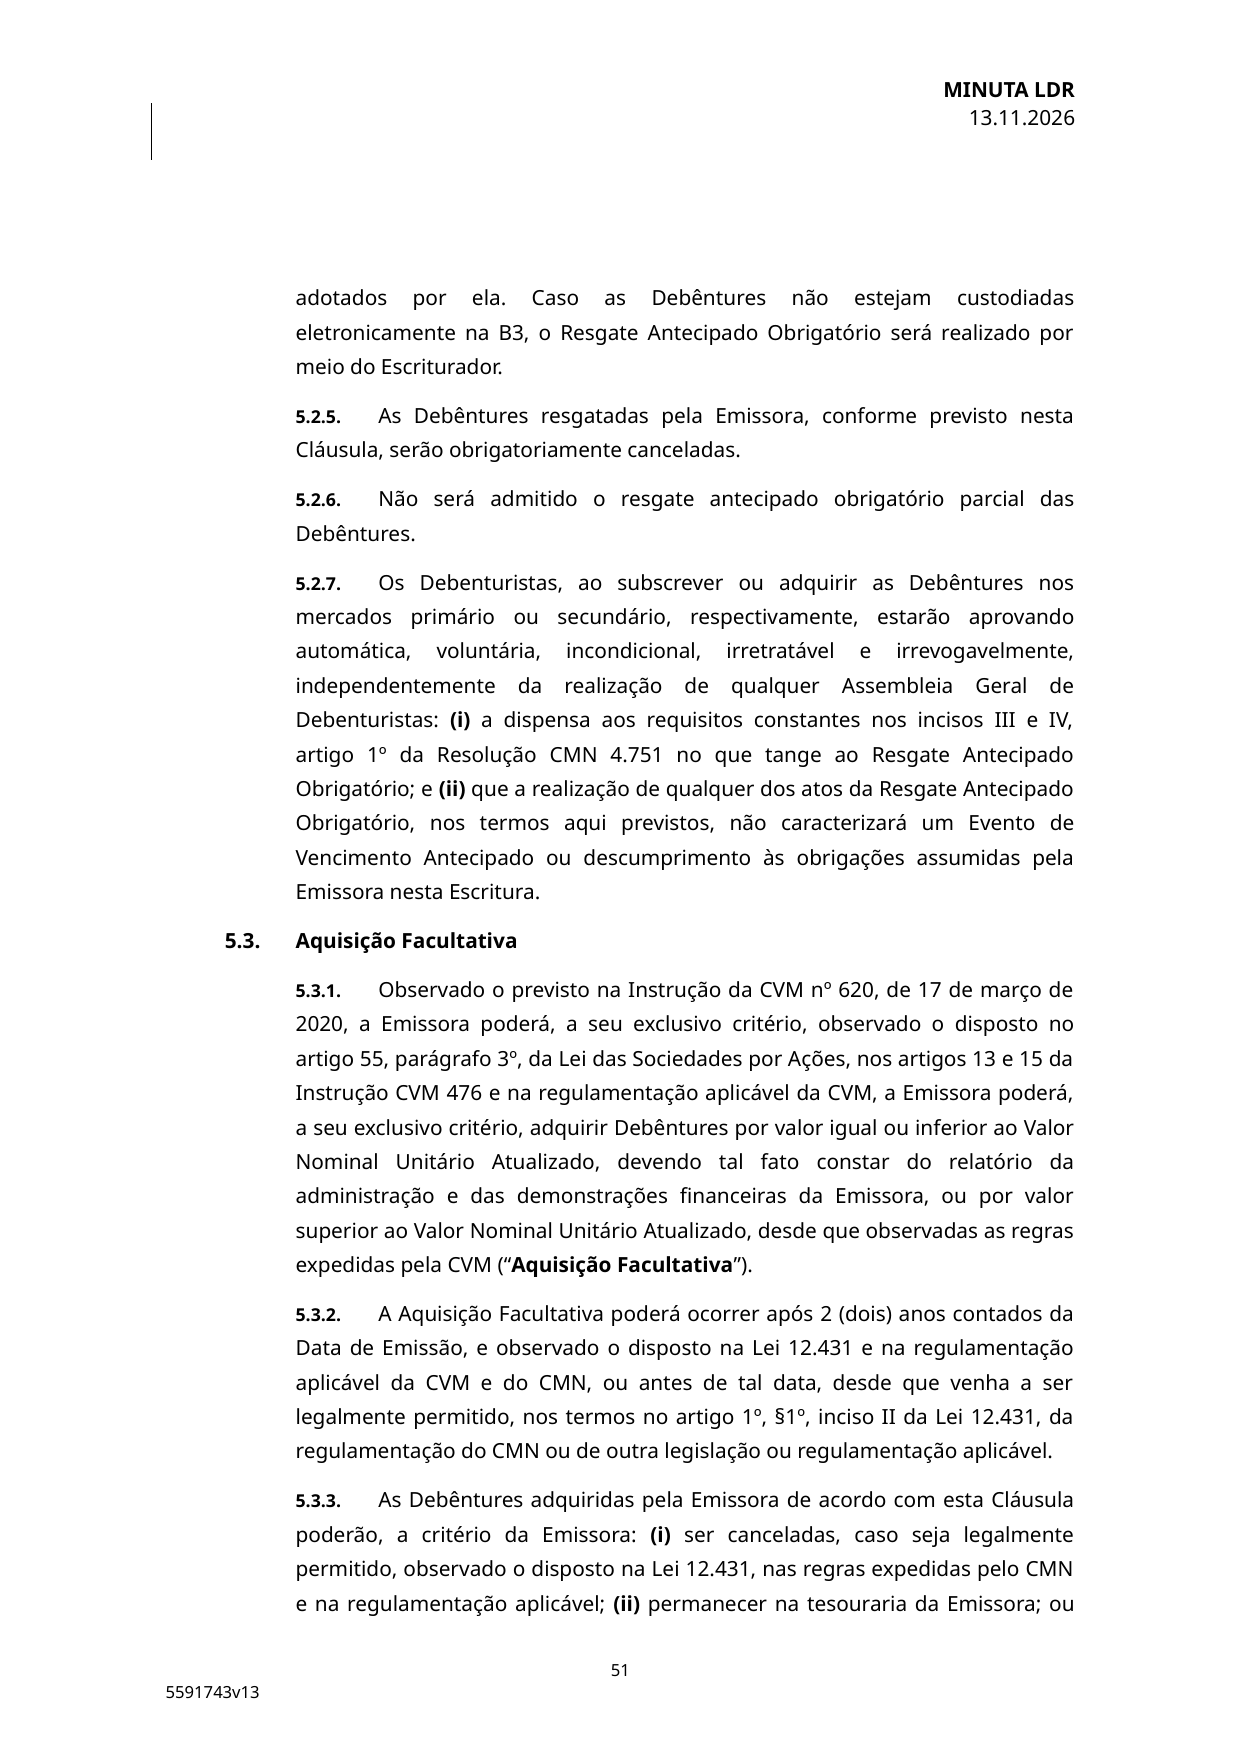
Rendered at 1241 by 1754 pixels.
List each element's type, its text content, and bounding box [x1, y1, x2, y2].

text Aquisição Facultativa [224, 926, 1075, 955]
text A Aquisição Facultativa poderá ocorrer após 2 (dois) anos contados da Data de Emissão, e observado o disposto na Lei 12.431 e na regulamentação aplicável da CVM e do CMN, ou antes de tal data, desde que venha a ser legalmente permitido, nos termos no artigo 1º, §1º, inciso II da Lei 12.431, da regulamentação do CMN ou de outra legislação ou regulamentação aplicável. [295, 1299, 1075, 1465]
text Observado o previsto na Instrução da CVM nº 620, de 17 de março de 2020, a Emissora poderá, a seu exclusivo critério, observado o disposto no artigo 55, parágrafo 3º, da Lei das Sociedades por Ações, nos artigos 13 e 15 da Instrução CVM 476 e na regulamentação aplicável da CVM, a Emissora poderá, a seu exclusivo critério, adquirir Debêntures por valor igual ou inferior ao Valor Nominal Unitário Atualizado, devendo tal fato constar do relatório da administração e das demonstrações financeiras da Emissora, ou por valor superior ao Valor Nominal Unitário Atualizado, desde que observadas as regras expedidas pela CVM (“Aquisição Facultativa”). [295, 975, 1075, 1279]
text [295, 1486, 1075, 1617]
text Os Debenturistas, ao subscrever ou adquirir as Debêntures nos mercados primário ou secundário, respectivamente, estarão aprovando automática, voluntária, incondicional, irretratável e irrevogavelmente, independentemente da realização de qualquer Assembleia Geral de Debenturistas: (i) a dispensa aos requisitos constantes nos incisos III e IV, artigo 1º da Resolução CMN 4.751 no que tange ao Resgate Antecipado Obrigatório; e (ii) que a realização de qualquer dos atos da Resgate Antecipado Obrigatório, nos termos aqui previstos, não caracterizará um Evento de Vencimento Antecipado ou descumprimento às obrigações assumidas pela Emissora nesta Escritura. [295, 568, 1075, 906]
text Não será admitido o resgate antecipado obrigatório parcial das Debêntures. [295, 484, 1075, 547]
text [295, 283, 1075, 381]
text As Debêntures resgatadas pela Emissora, conforme previsto nesta Cláusula, serão obrigatoriamente canceladas. [295, 401, 1075, 464]
